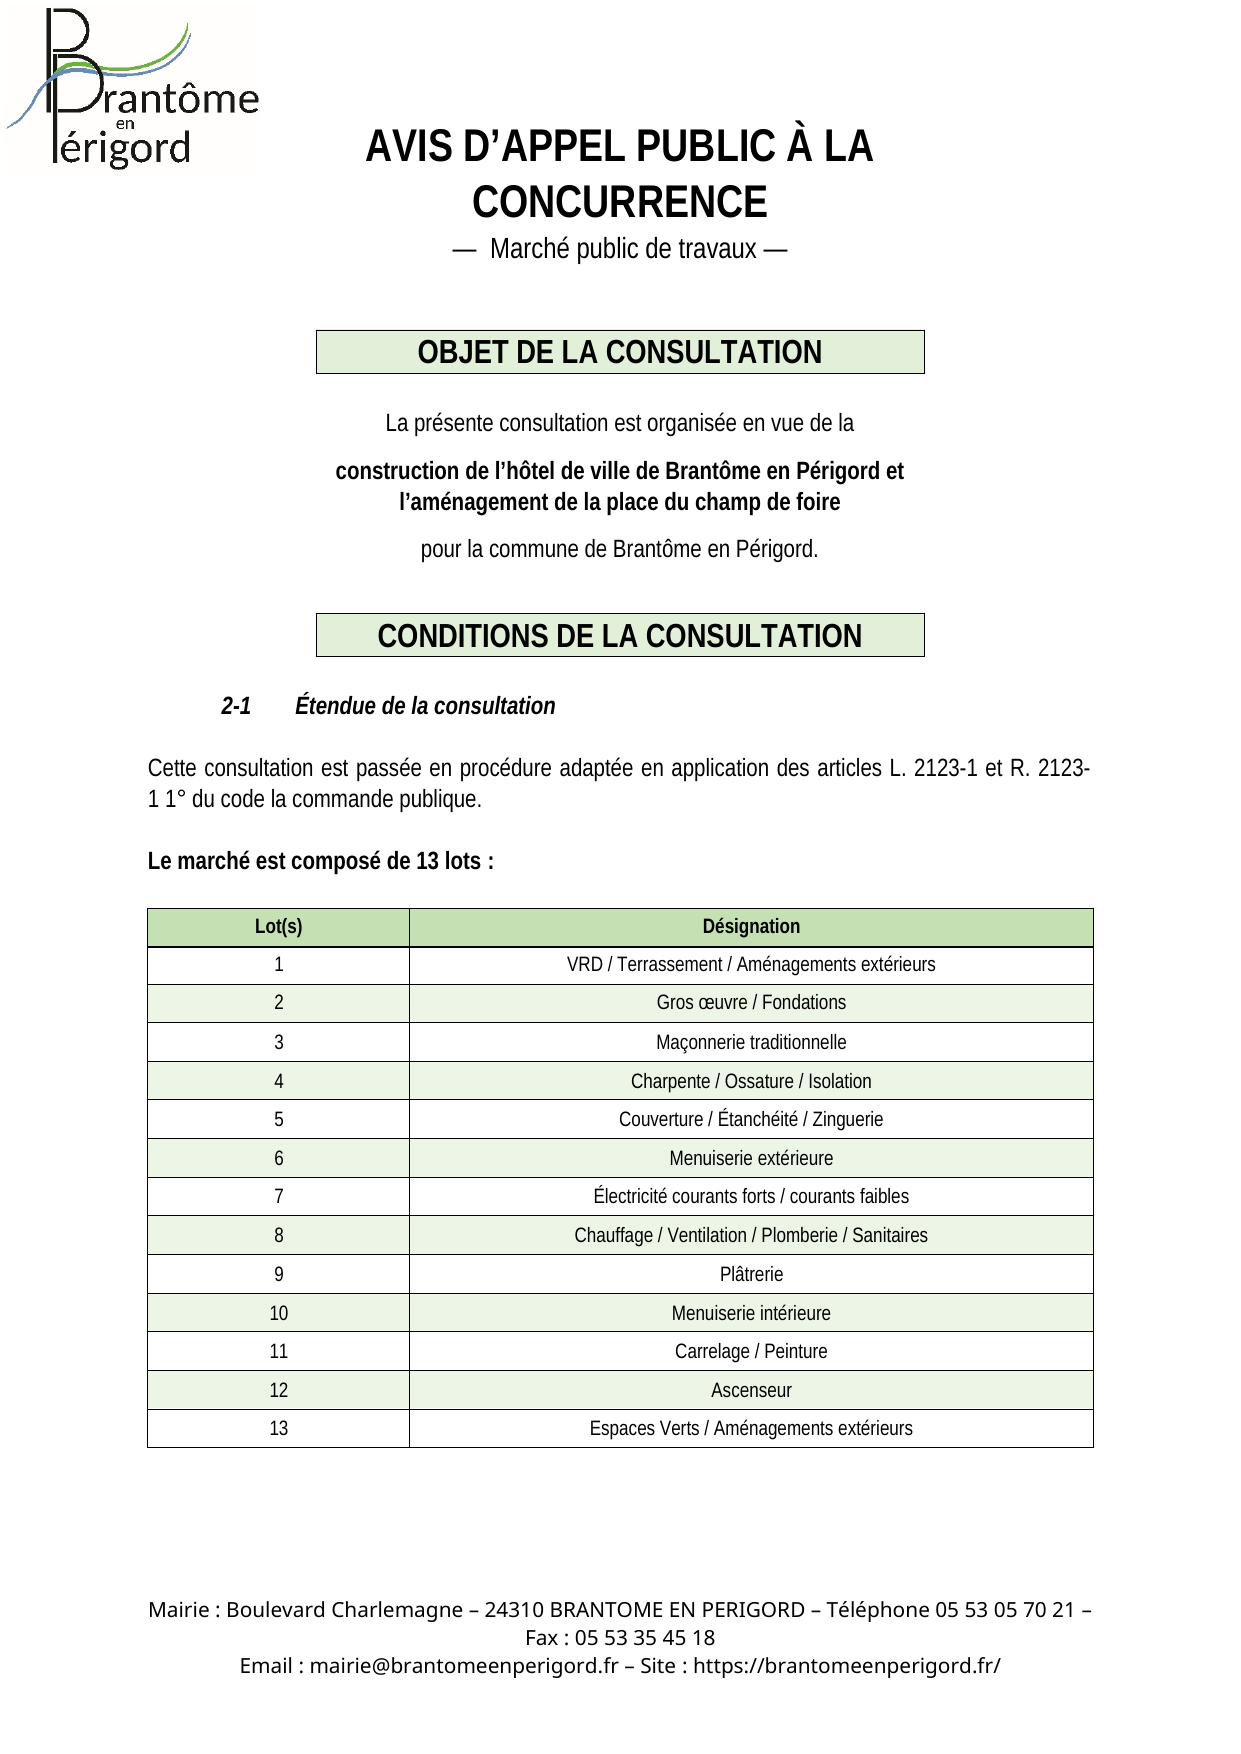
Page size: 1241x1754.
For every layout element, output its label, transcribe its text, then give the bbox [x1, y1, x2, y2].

table_header Désignation [410, 909, 1093, 946]
table_cell 3 [148, 1023, 409, 1061]
table_cell Menuiserie intérieure [410, 1294, 1093, 1331]
table_cell Charpente / Ossature / Isolation [410, 1062, 1093, 1099]
table_cell Menuiserie extérieure [410, 1139, 1093, 1177]
table_cell 4 [148, 1062, 409, 1099]
table_cell Électricité courants forts / courants faibles [410, 1178, 1093, 1215]
text Cette consultation est passée en procédure adaptée en application des articles L. 2123-1 et R. 2123-1 1° du code la commande publique. [148, 753, 1092, 813]
table_cell Espaces Verts / Aménagements extérieurs [410, 1410, 1093, 1447]
text AVIS D’APPEL PUBLIC À LA CONCURRENCE [325, 118, 915, 227]
table_cell 5 [148, 1100, 409, 1138]
table_cell 6 [148, 1139, 409, 1177]
table_cell 9 [148, 1255, 409, 1293]
table_cell Chauffage / Ventilation / Plomberie / Sanitaires [410, 1216, 1093, 1254]
text La présente consultation est organisée en vue de la [325, 408, 915, 437]
table_cell 2 [148, 985, 409, 1022]
table_cell Plâtrerie [410, 1255, 1093, 1293]
table_header Lot(s) [148, 909, 409, 946]
table_cell 12 [148, 1371, 409, 1408]
table_cell Carrelage / Peinture [410, 1332, 1093, 1370]
table_cell 13 [148, 1410, 409, 1447]
text pour la commune de Brantôme en Périgord. [325, 534, 915, 563]
text Le marché est composé de 13 lots : [148, 846, 1092, 874]
table_cell 10 [148, 1294, 409, 1331]
table_cell 1 [148, 948, 409, 983]
table_cell 7 [148, 1178, 409, 1215]
text 2-1 Étendue de la consultation [221, 691, 1092, 720]
text OBJET DE LA CONSULTATION [317, 331, 924, 373]
list Marché public de travaux — [325, 232, 915, 265]
table_cell Couverture / Étanchéité / Zinguerie [410, 1100, 1093, 1138]
text construction de l’hôtel de ville de Brantôme en Périgord et l’aménagement de la place du champ de foire [325, 456, 915, 515]
table_cell Ascenseur [410, 1371, 1093, 1408]
table_cell VRD / Terrassement / Aménagements extérieurs [410, 948, 1093, 983]
table_cell Gros œuvre / Fondations [410, 985, 1093, 1022]
table_cell Maçonnerie traditionnelle [410, 1023, 1093, 1061]
table_cell 8 [148, 1216, 409, 1254]
text CONDITIONS DE LA CONSULTATION [317, 614, 924, 656]
picture [3, 4, 260, 174]
table_cell 11 [148, 1332, 409, 1370]
